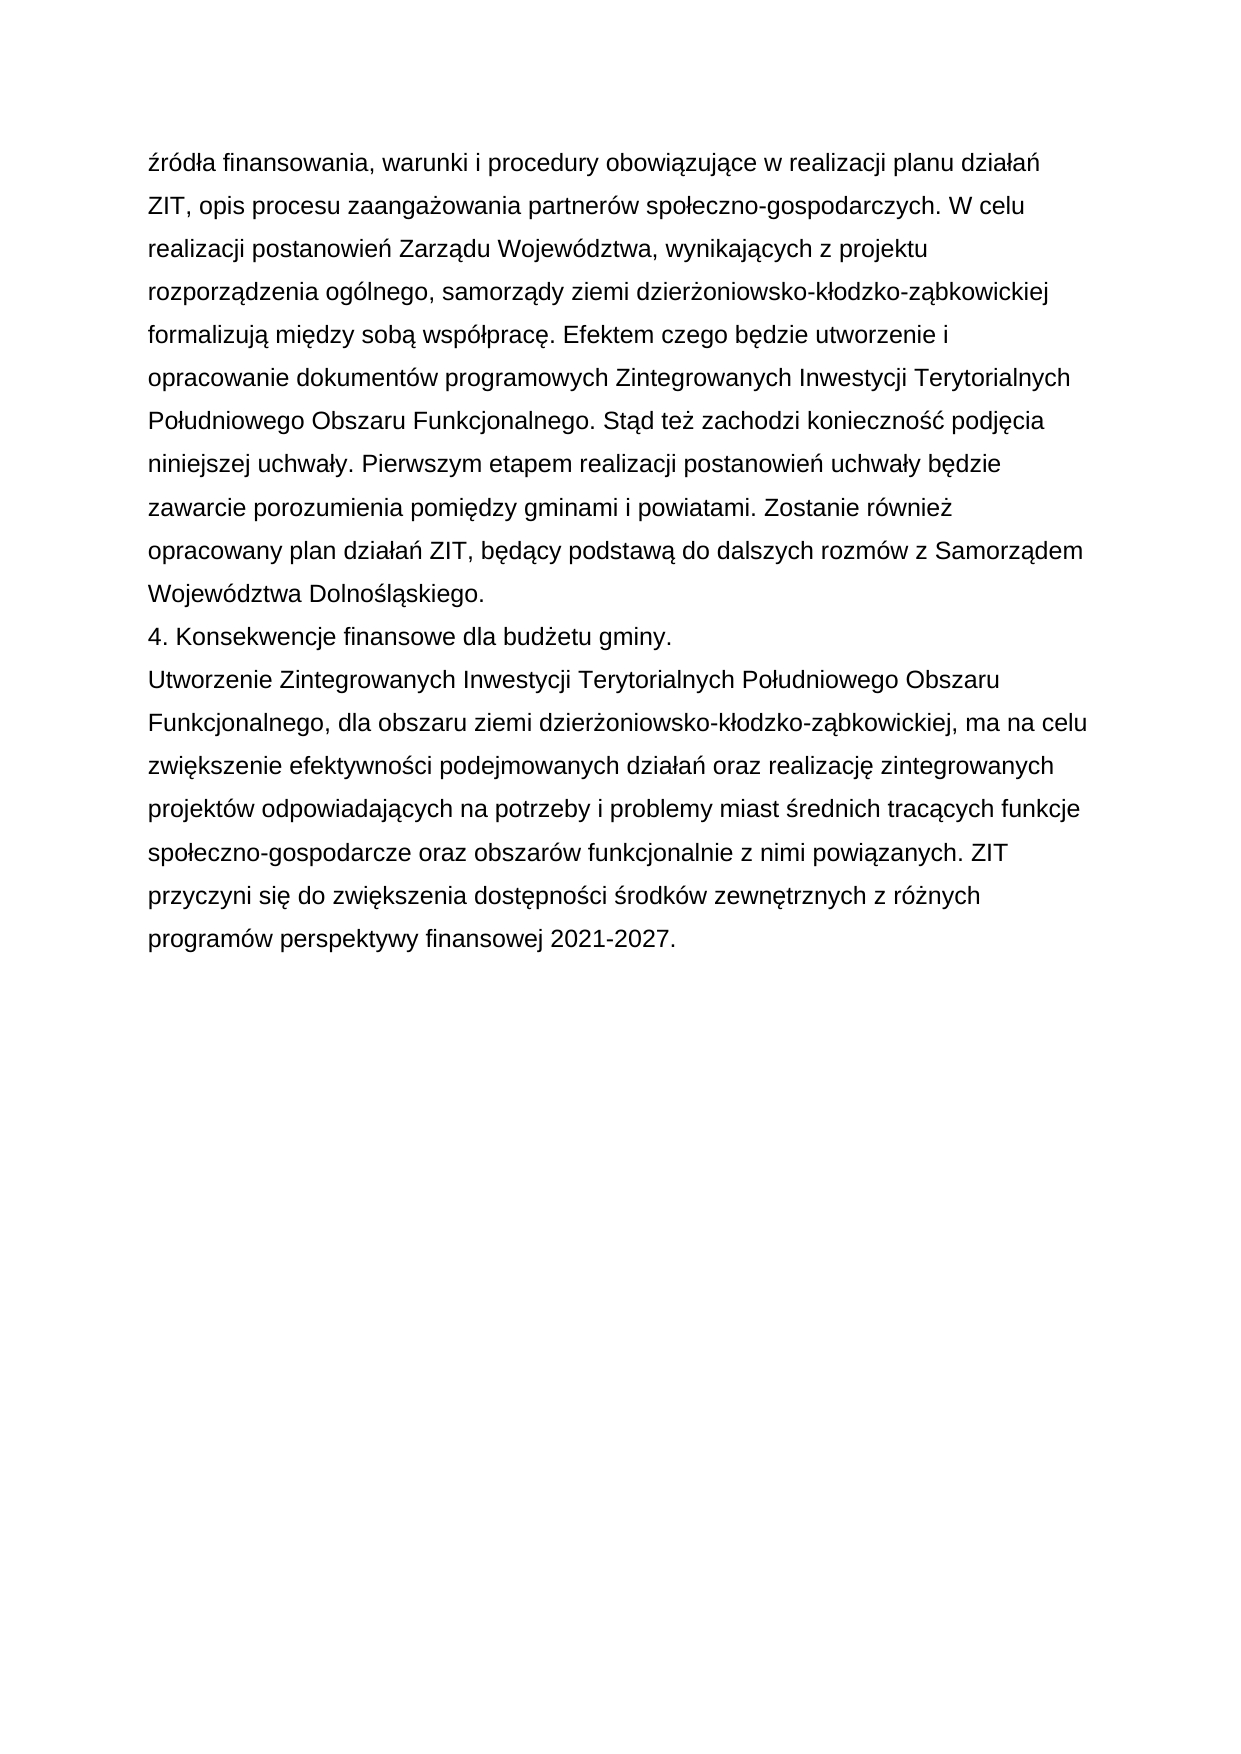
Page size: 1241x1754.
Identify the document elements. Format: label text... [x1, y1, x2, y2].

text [148, 148, 1093, 608]
text 4. Konsekwencje finansowe dla budżetu gminy. [148, 622, 1093, 651]
text Utworzenie Zintegrowanych Inwestycji Terytorialnych Południowego Obszaru Funkcjonalnego, dla obszaru ziemi dzierżoniowsko-kłodzko-ząbkowickiej, ma na celu zwiększenie efektywności podejmowanych działań oraz realizację zintegrowanych projektów odpowiadających na potrzeby i problemy miast średnich tracących funkcje społeczno-gospodarcze oraz obszarów funkcjonalnie z nimi powiązanych. ZIT przyczyni się do zwiększenia dostępności środków zewnętrznych z różnych programów perspektywy finansowej 2021-2027. [148, 665, 1093, 953]
